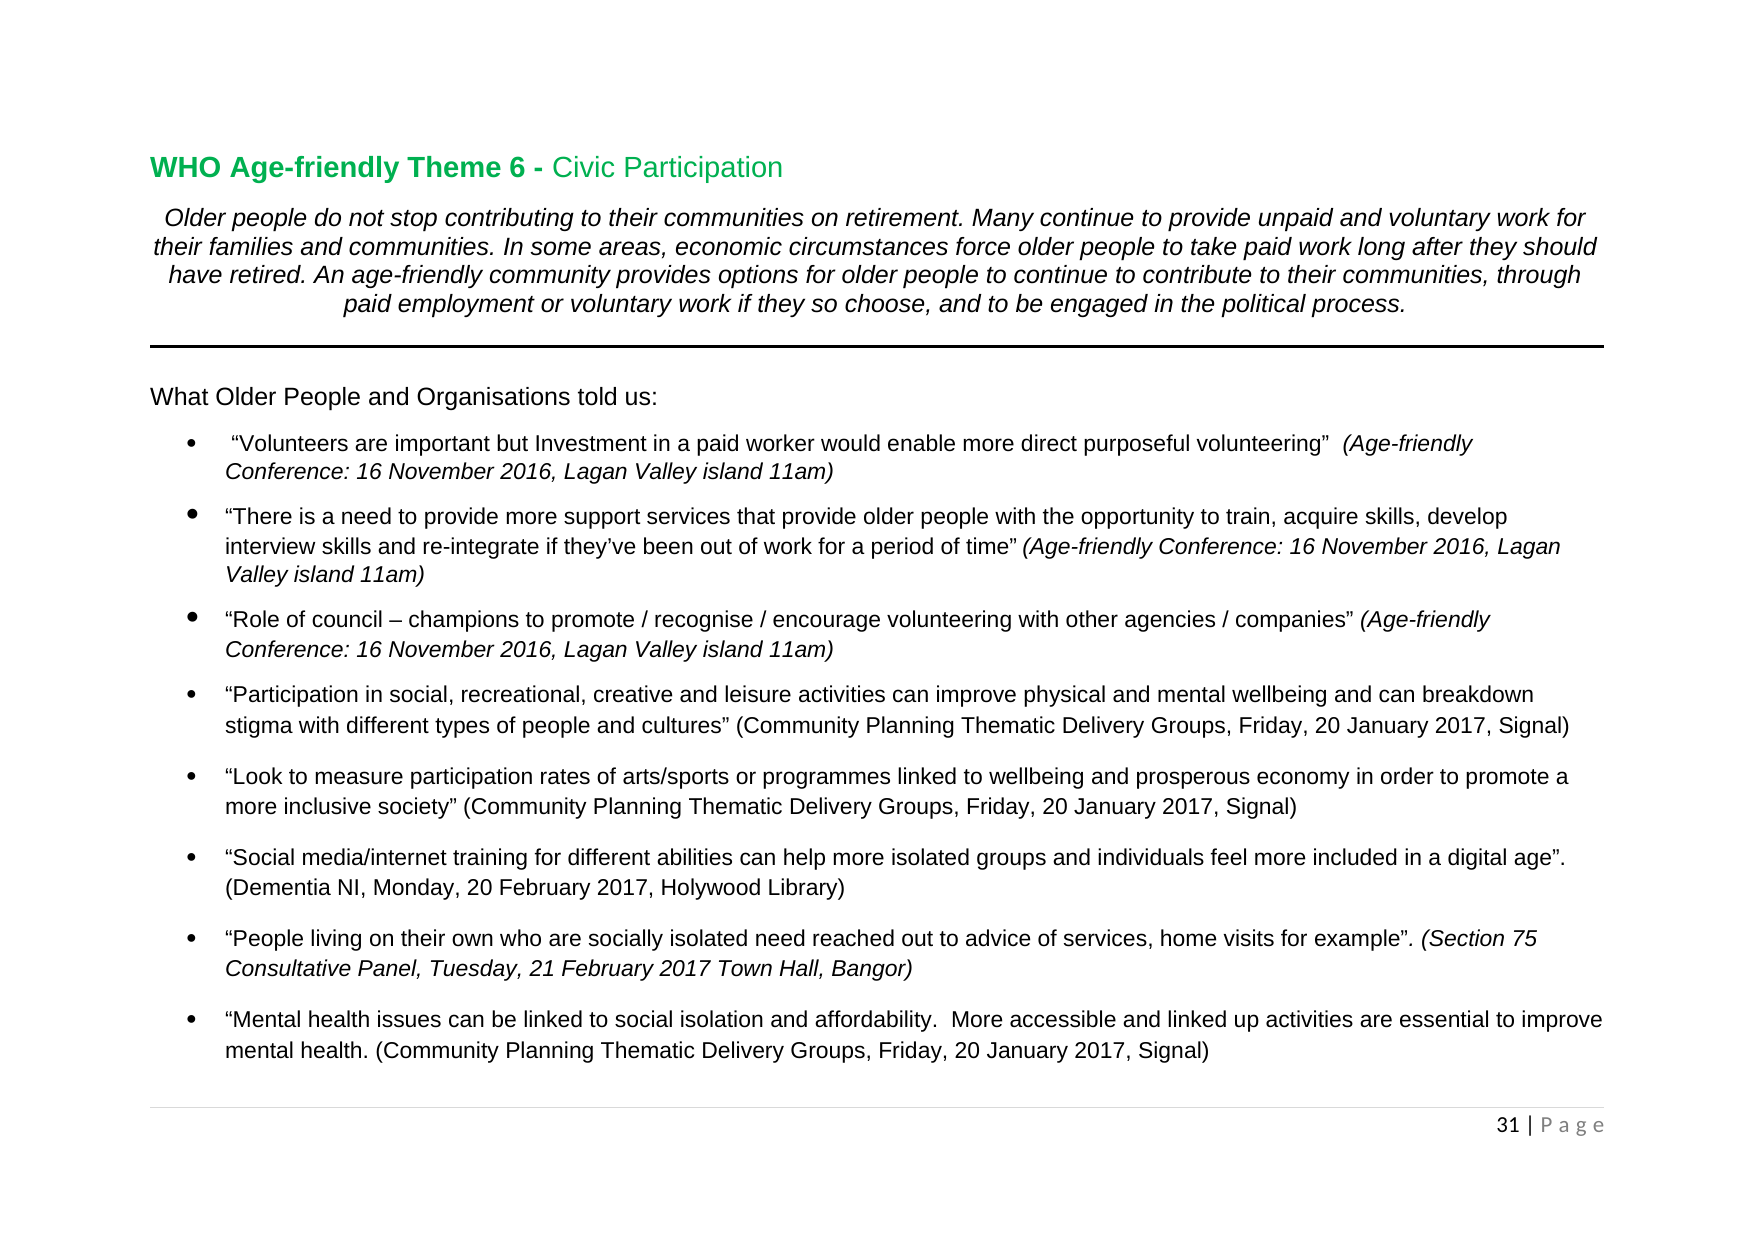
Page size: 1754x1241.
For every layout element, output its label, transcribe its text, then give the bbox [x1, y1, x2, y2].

list “There is a need to provide more support services that provide older people with the opportunity to train, acquire skills, develop interview skills and re-integrate if they’ve been out of work for a period of time” (Age-friendly Conference: 16 November 2016, Lagan Valley island 11am) [187, 503, 1604, 588]
text WHO Age-friendly Theme 6 - Civic Participation [150, 150, 1604, 183]
list “Volunteers are important but Investment in a paid worker would enable more direct purposeful volunteering” (Age-friendly Conference: 16 November 2016, Lagan Valley island 11am) [187, 429, 1604, 484]
list “Look to measure participation rates of arts/sports or programmes linked to wellbeing and prosperous economy in order to promote a more inclusive society” (Community Planning Thematic Delivery Groups, Friday, 20 January 2017, Signal) [187, 763, 1604, 819]
text What Older People and Organisations told us: [150, 382, 1604, 411]
list “Mental health issues can be linked to social isolation and affordability. More accessible and linked up activities are essential to improve mental health. (Community Planning Thematic Delivery Groups, Friday, 20 January 2017, Signal) [187, 1006, 1604, 1063]
list “Role of council – champions to promote / recognise / encourage volunteering with other agencies / companies” (Age-friendly Conference: 16 November 2016, Lagan Valley island 11am) [187, 606, 1604, 663]
list “People living on their own who are socially isolated need reached out to advice of services, home visits for example”. (Section 75 Consultative Panel, Tuesday, 21 February 2017 Town Hall, Bangor) [187, 925, 1604, 982]
text Older people do not stop contributing to their communities on retirement. Many continue to provide unpaid and voluntary work for their families and communities. In some areas, economic circumstances force older people to take paid work long after they should have retired. An age-friendly community provides options for older people to continue to contribute to their communities, through paid employment or voluntary work if they so choose, and to be engaged in the political process. [150, 203, 1604, 318]
list “Social media/internet training for different abilities can help more isolated groups and individuals feel more included in a digital age”. (Dementia NI, Monday, 20 February 2017, Holywood Library) [187, 844, 1604, 901]
list “Participation in social, recreational, creative and leisure activities can improve physical and mental wellbeing and can breakdown stigma with different types of people and cultures” (Community Planning Thematic Delivery Groups, Friday, 20 January 2017, Signal) [187, 681, 1604, 738]
